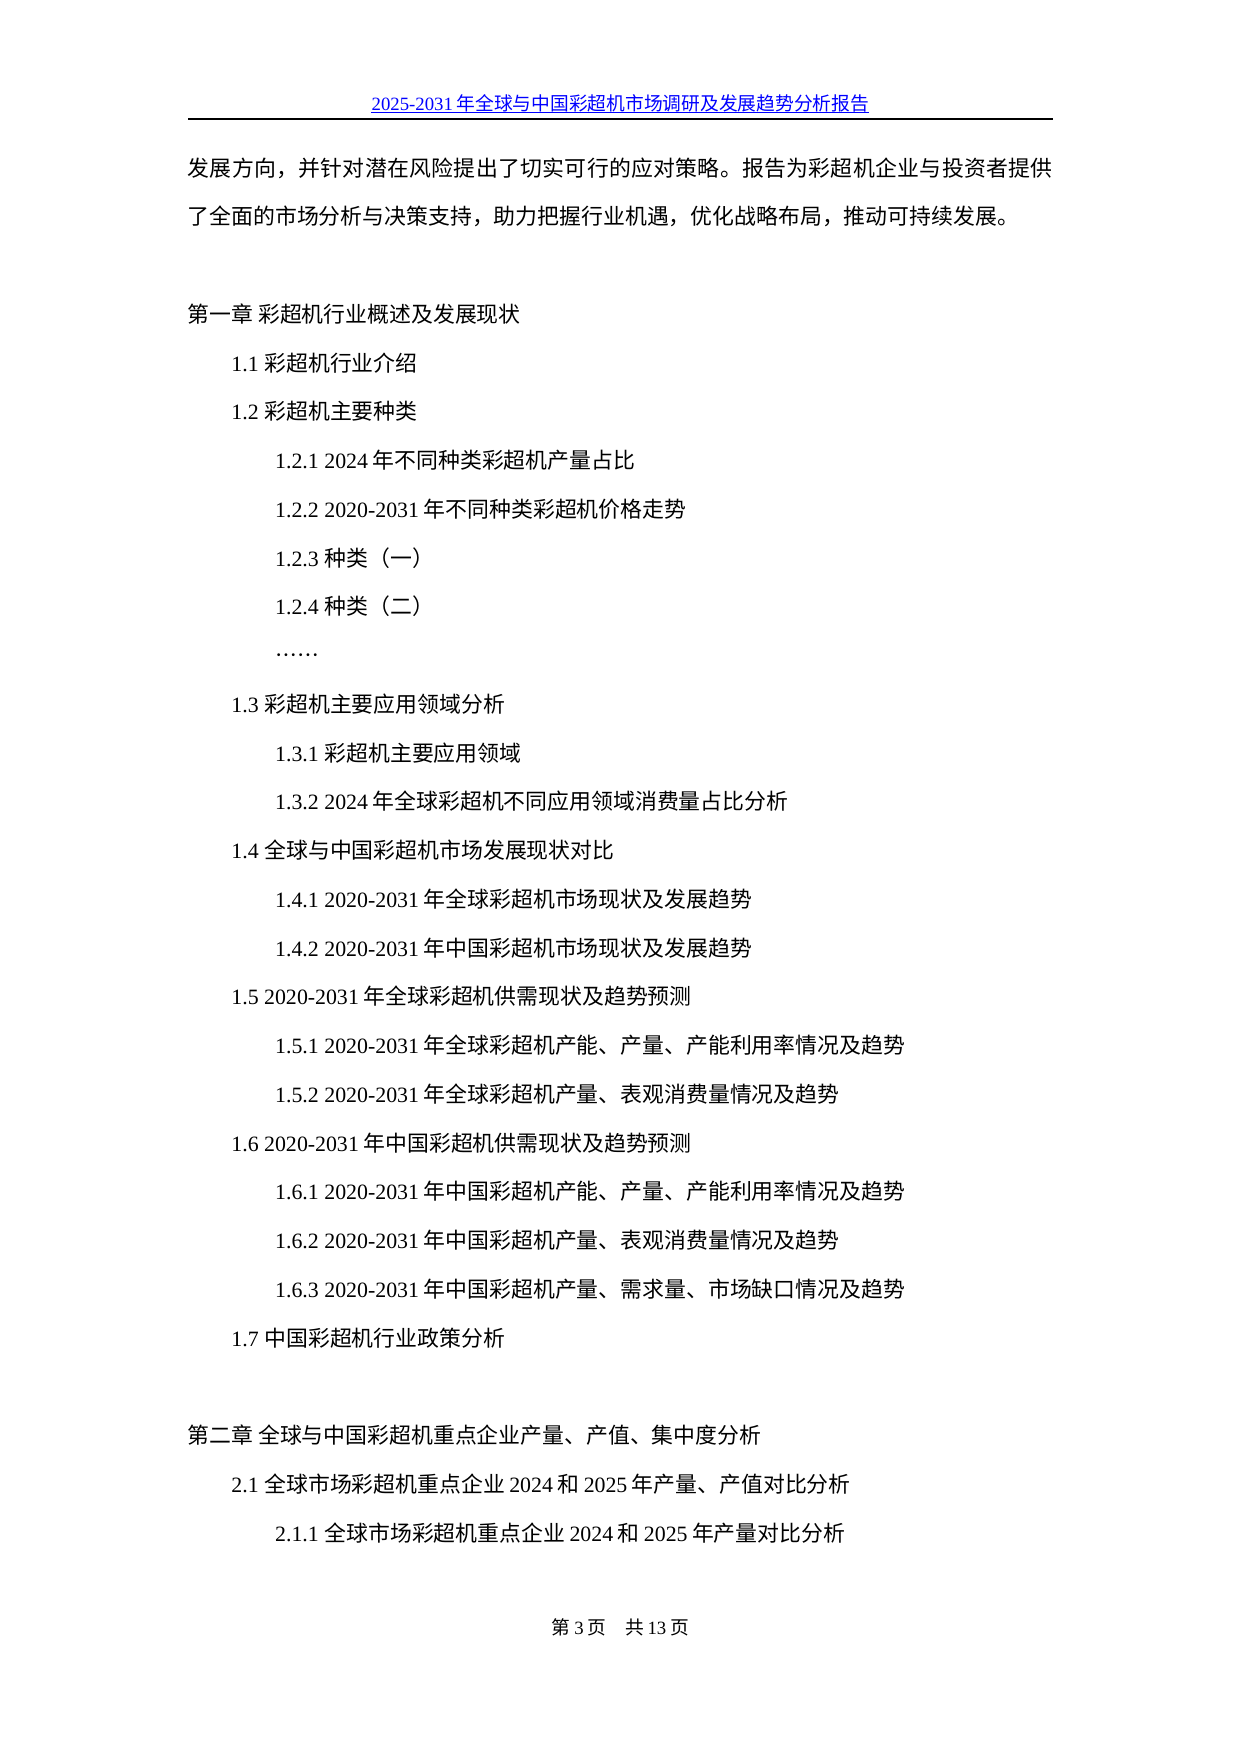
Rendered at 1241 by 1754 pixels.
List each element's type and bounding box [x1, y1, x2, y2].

text [187, 150, 1053, 1548]
